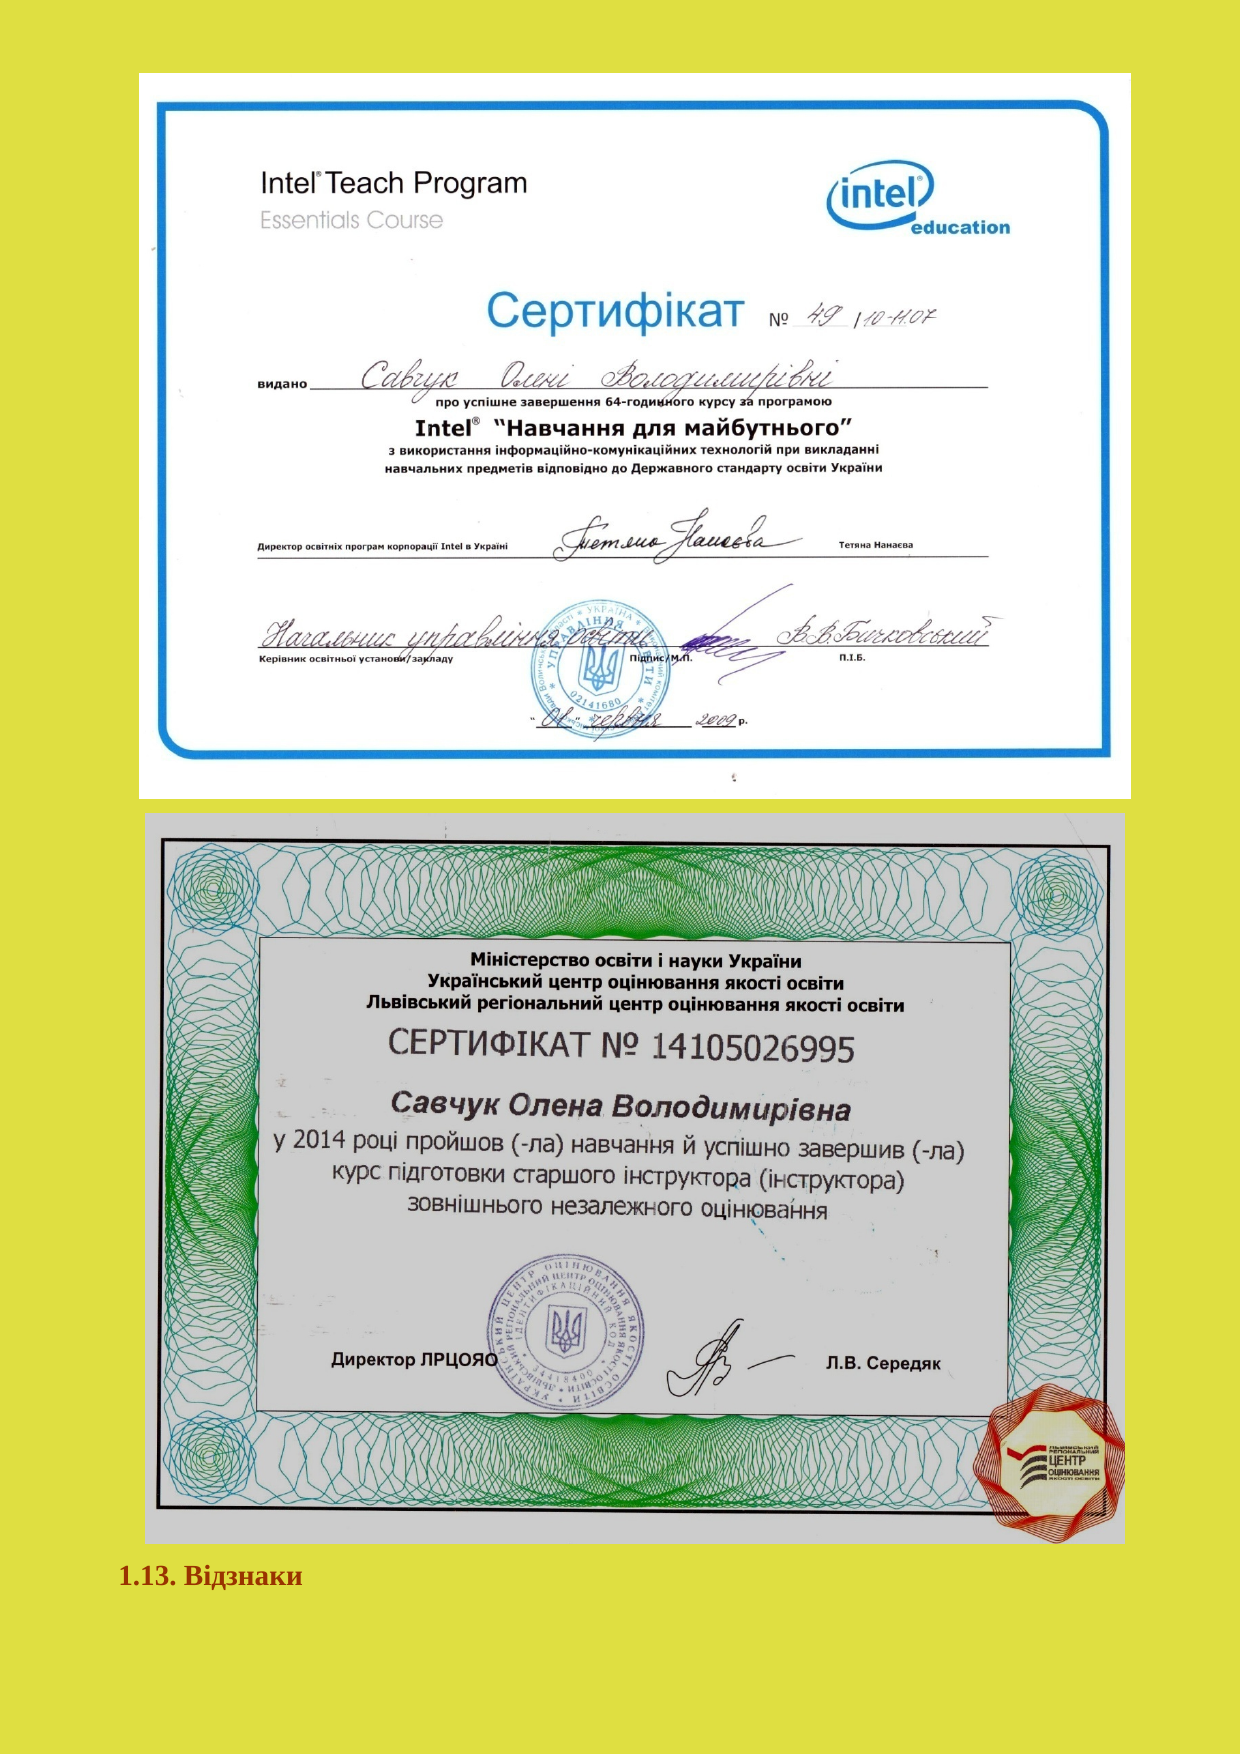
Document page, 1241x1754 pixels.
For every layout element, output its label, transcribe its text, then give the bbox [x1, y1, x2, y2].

picture [139, 73, 1131, 799]
picture [145, 813, 1125, 1544]
text 1.13. Відзнаки [118, 1558, 1152, 1591]
